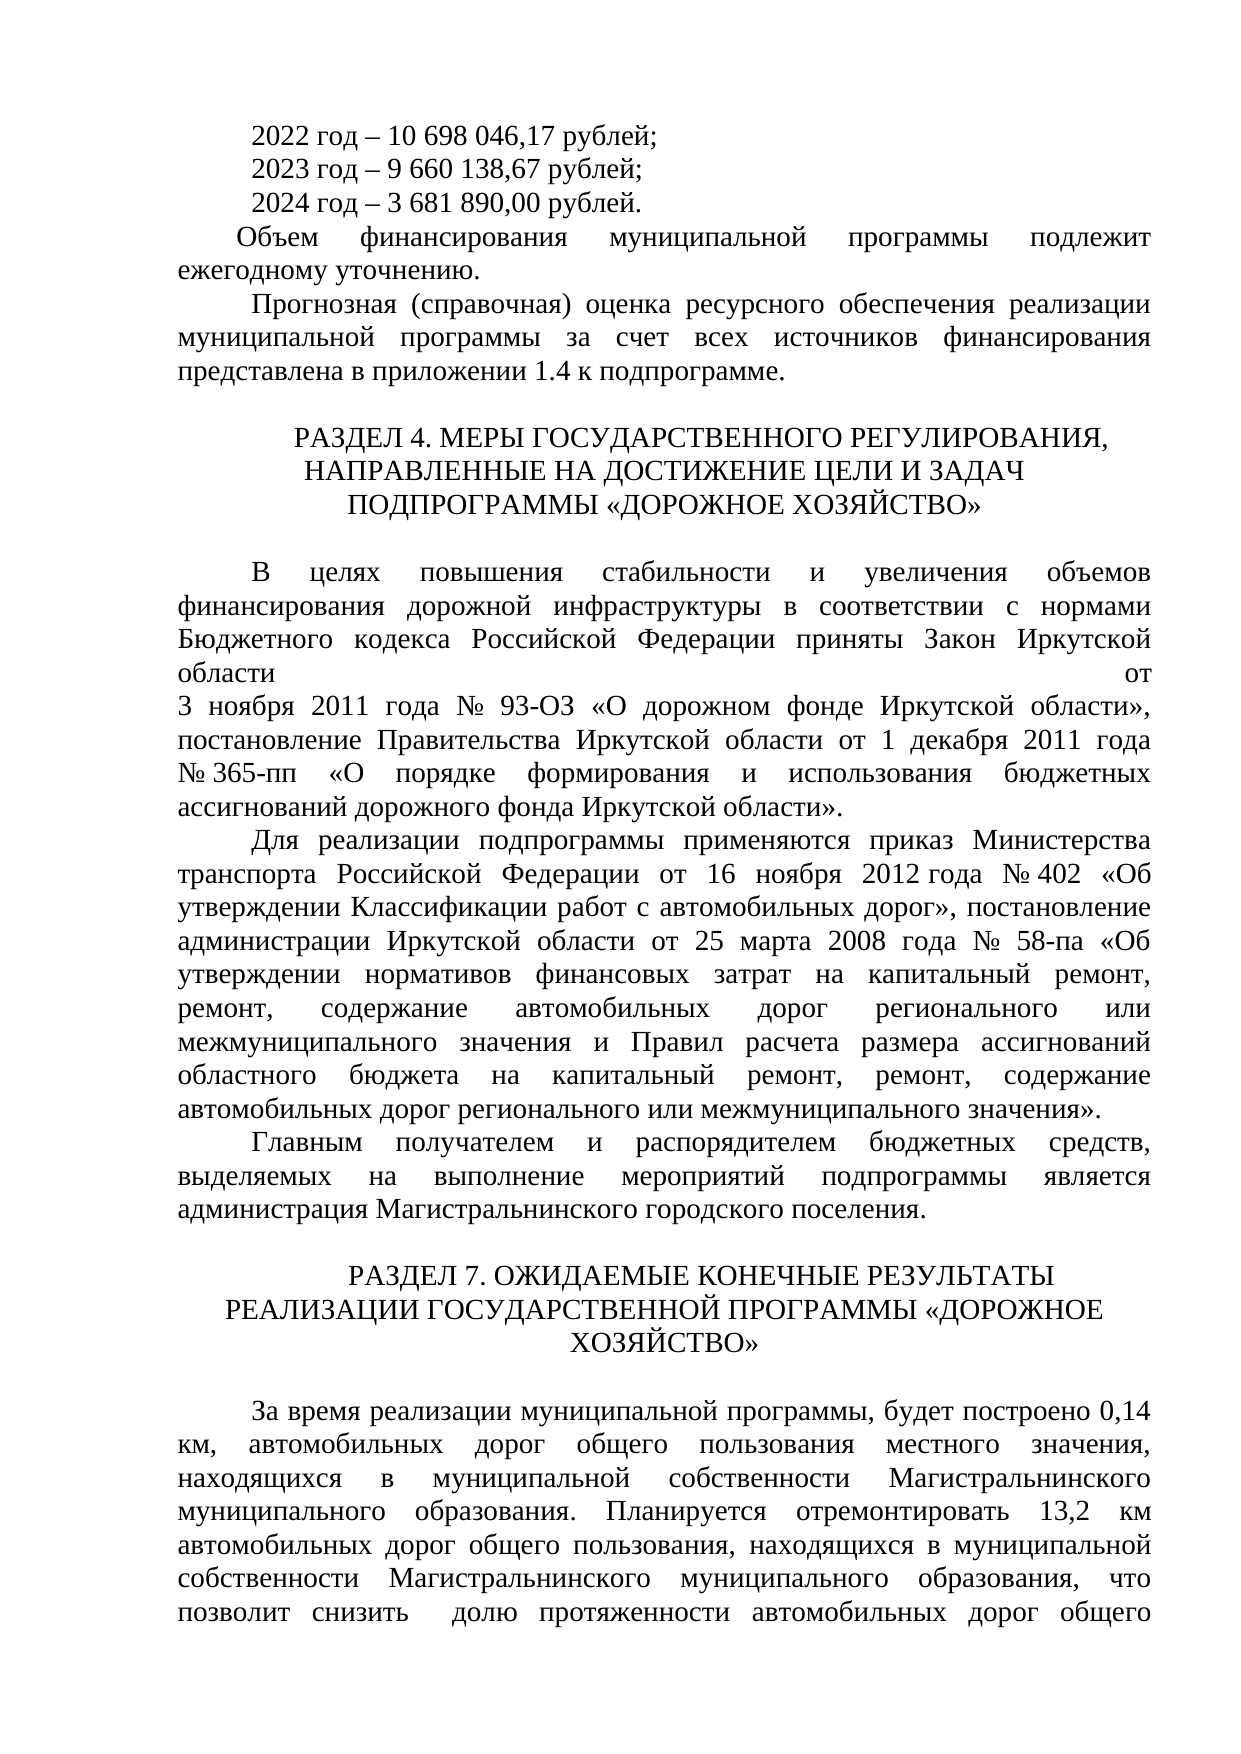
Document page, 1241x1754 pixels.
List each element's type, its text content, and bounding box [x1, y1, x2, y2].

text В целях повышения стабильности и увеличения объемов финансирования дорожной инфраструктуры в соответствии с нормами Бюджетного кодекса Российской Федерации приняты Закон Иркутской области от 3 ноября 2011 года № 93-ОЗ «О дорожном фонде Иркутской области», постановление Правительства Иркутской области от 1 декабря 2011 года № 365-пп «О порядке формирования и использования бюджетных ассигнований дорожного фонда Иркутской области». [177, 554, 1152, 822]
text 2023 год – 9 660 138,67 рублей; [177, 152, 1152, 185]
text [177, 1393, 1152, 1627]
text Прогнозная (справочная) оценка ресурсного обеспечения реализации муниципальной программы за счет всех источников финансирования представлена в приложении 1.4 к подпрограмме. [177, 286, 1152, 386]
text РАЗДЕЛ 7. ОЖИДАЕМЫЕ КОНЕЧНЫЕ РЕЗУЛЬТАТЫ РЕАЛИЗАЦИИ ГОСУДАРСТВЕННОЙ ПРОГРАММЫ «ДОРОЖНОЕ ХОЗЯЙСТВО» [177, 1258, 1152, 1359]
text 2022 год – 10 698 046,17 рублей; [177, 118, 1152, 152]
text Главным получателем и распорядителем бюджетных средств, выделяемых на выполнение мероприятий подпрограммы является администрация Магистральнинского городского поселения. [177, 1124, 1152, 1225]
text Объем финансирования муниципальной программы подлежит ежегодному уточнению. [177, 219, 1152, 286]
text 2024 год – 3 681 890,00 рублей. [177, 185, 1152, 219]
text Для реализации подпрограммы применяются приказ Министерства транспорта Российской Федерации от 16 ноября 2012 года № 402 «Об утверждении Классификации работ с автомобильных дорог», постановление администрации Иркутской области от 25 марта 2008 года № 58-па «Об утверждении нормативов финансовых затрат на капитальный ремонт, ремонт, содержание автомобильных дорог регионального или межмуниципального значения и Правил расчета размера ассигнований областного бюджета на капитальный ремонт, ремонт, содержание автомобильных дорог регионального или межмуниципального значения». [177, 822, 1152, 1124]
text РАЗДЕЛ 4. МЕРЫ ГОСУДАРСТВЕННОГО РЕГУЛИРОВАНИЯ, НАПРАВЛЕННЫЕ НА ДОСТИЖЕНИЕ ЦЕЛИ И ЗАДАЧ ПОДПРОГРАММЫ «ДОРОЖНОЕ ХОЗЯЙСТВО» [177, 420, 1152, 521]
